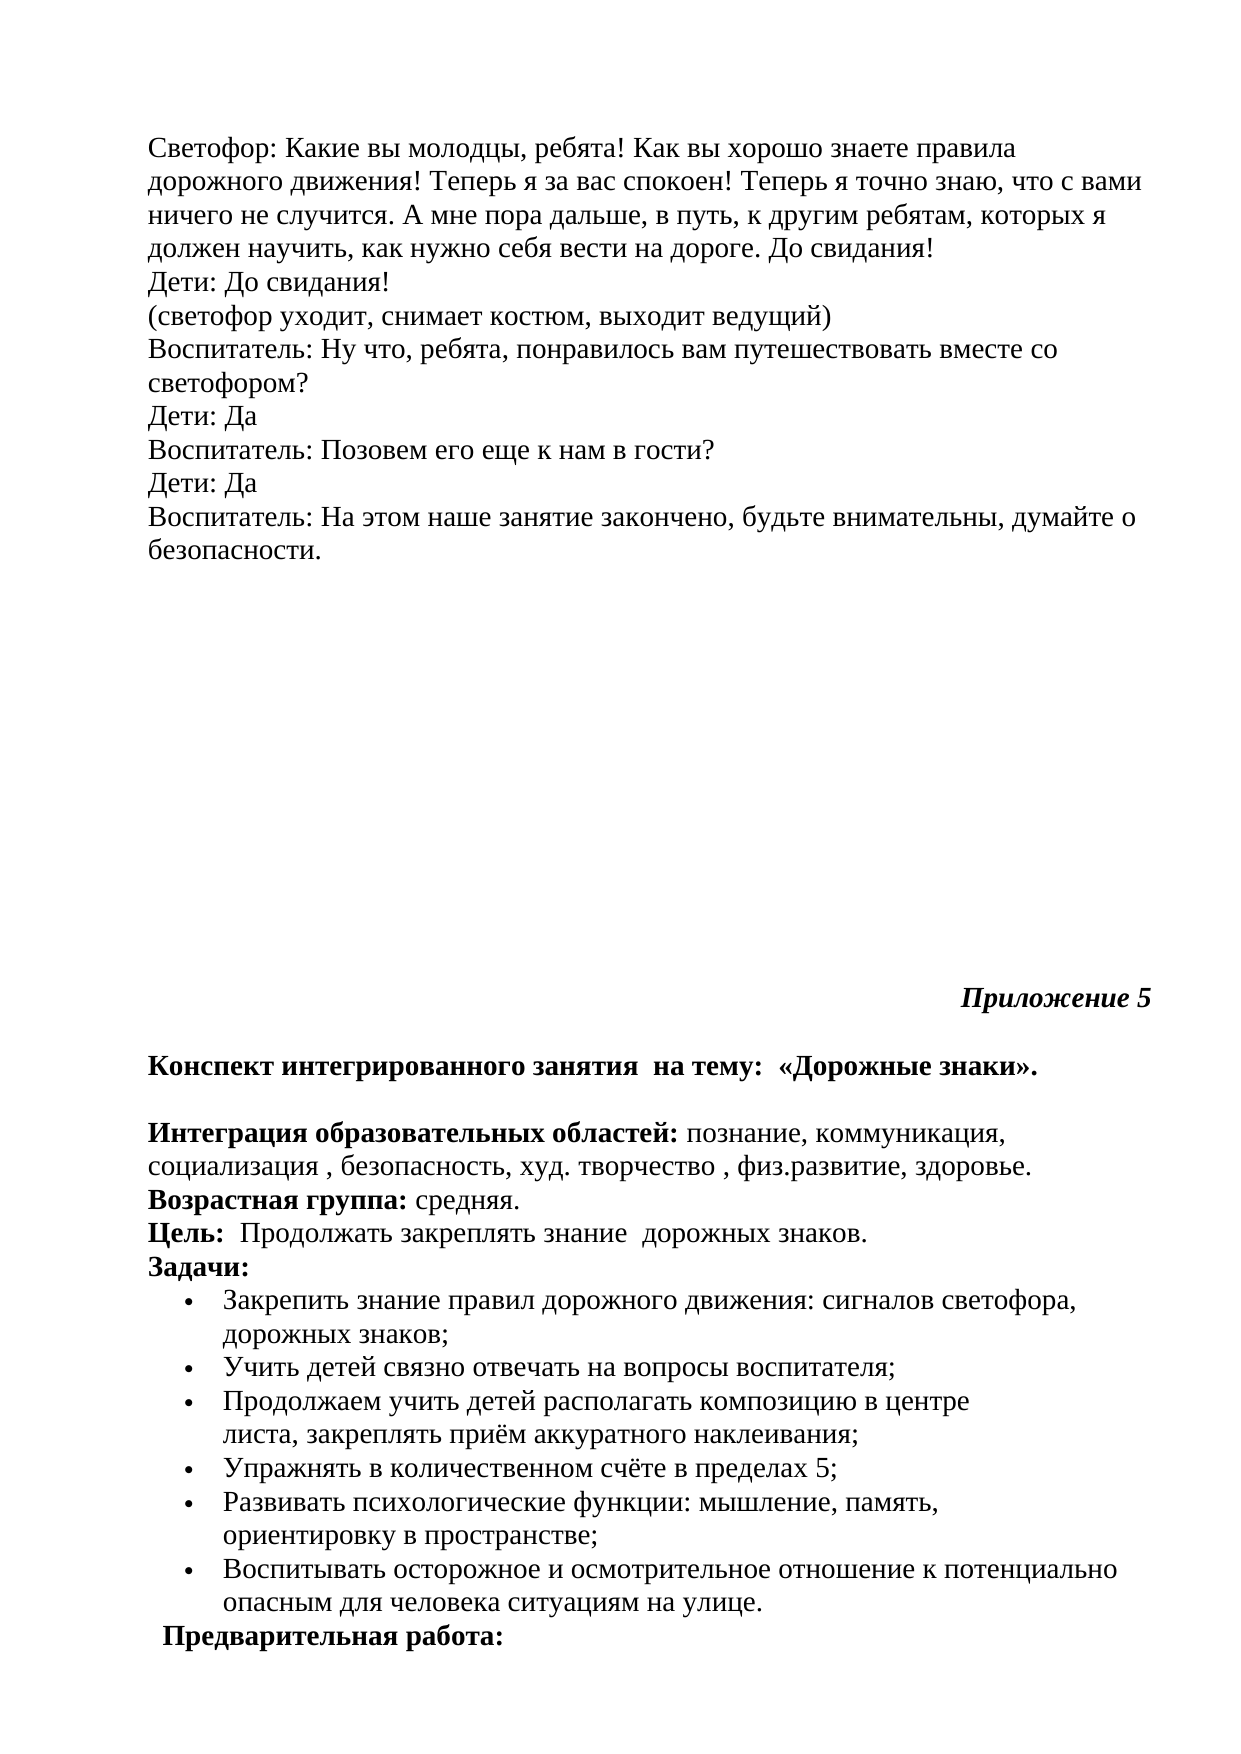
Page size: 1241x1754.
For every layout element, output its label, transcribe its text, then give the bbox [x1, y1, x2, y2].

list Учить детей связно отвечать на вопросы воспитателя; [185, 1349, 1152, 1383]
text ориентировку в пространстве; [223, 1517, 1152, 1551]
text Предварительная работа: [148, 1618, 1152, 1651]
text Цель: Продолжать закреплять знание дорожных знаков. [148, 1215, 1152, 1249]
text Конспект интегрированного занятия на тему: «Дорожные знаки». [148, 1048, 1152, 1081]
list Развивать психологические функции: мышление, память, [185, 1484, 1152, 1517]
list Закрепить знание правил дорожного движения: сигналов светофора, дорожных знаков; [185, 1282, 1152, 1349]
text Дети: До свидания! [148, 264, 1152, 298]
text Воспитатель: Ну что, ребята, понравилось вам путешествовать вместе со светофором? [148, 331, 1152, 398]
text Интеграция образовательных областей: познание, коммуникация, социализация , безопасность, худ. творчество , физ.развитие, здоровье. [148, 1115, 1152, 1182]
text Возрастная группа: средняя. [148, 1182, 1152, 1215]
text Воспитатель: На этом наше занятие закончено, будьте внимательны, думайте о безопасности. [148, 499, 1152, 566]
text Светофор: Какие вы молодцы, ребята! Как вы хорошо знаете правила дорожного движения! Теперь я за вас спокоен! Теперь я точно знаю, что с вами ничего не случится. А мне пора дальше, в путь, к другим ребятам, которых я должен научить, как нужно себя вести на дороге. До свидания! [148, 130, 1152, 264]
text Приложение 5 [148, 981, 1152, 1014]
list Воспитывать осторожное и осмотрительное отношение к потенциально опасным для человека ситуациям на улице. [185, 1551, 1152, 1618]
list Продолжаем учить детей располагать композицию в центре листа, закреплять приём аккуратного наклеивания; [185, 1383, 1152, 1450]
list Упражнять в количественном счёте в пределах 5; [185, 1450, 1152, 1484]
text Задачи: [148, 1249, 1152, 1282]
text Дети: Да [148, 465, 1152, 499]
text (светофор уходит, снимает костюм, выходит ведущий) [148, 298, 1152, 331]
text Дети: Да [148, 398, 1152, 432]
text Воспитатель: Позовем его еще к нам в гости? [148, 432, 1152, 465]
